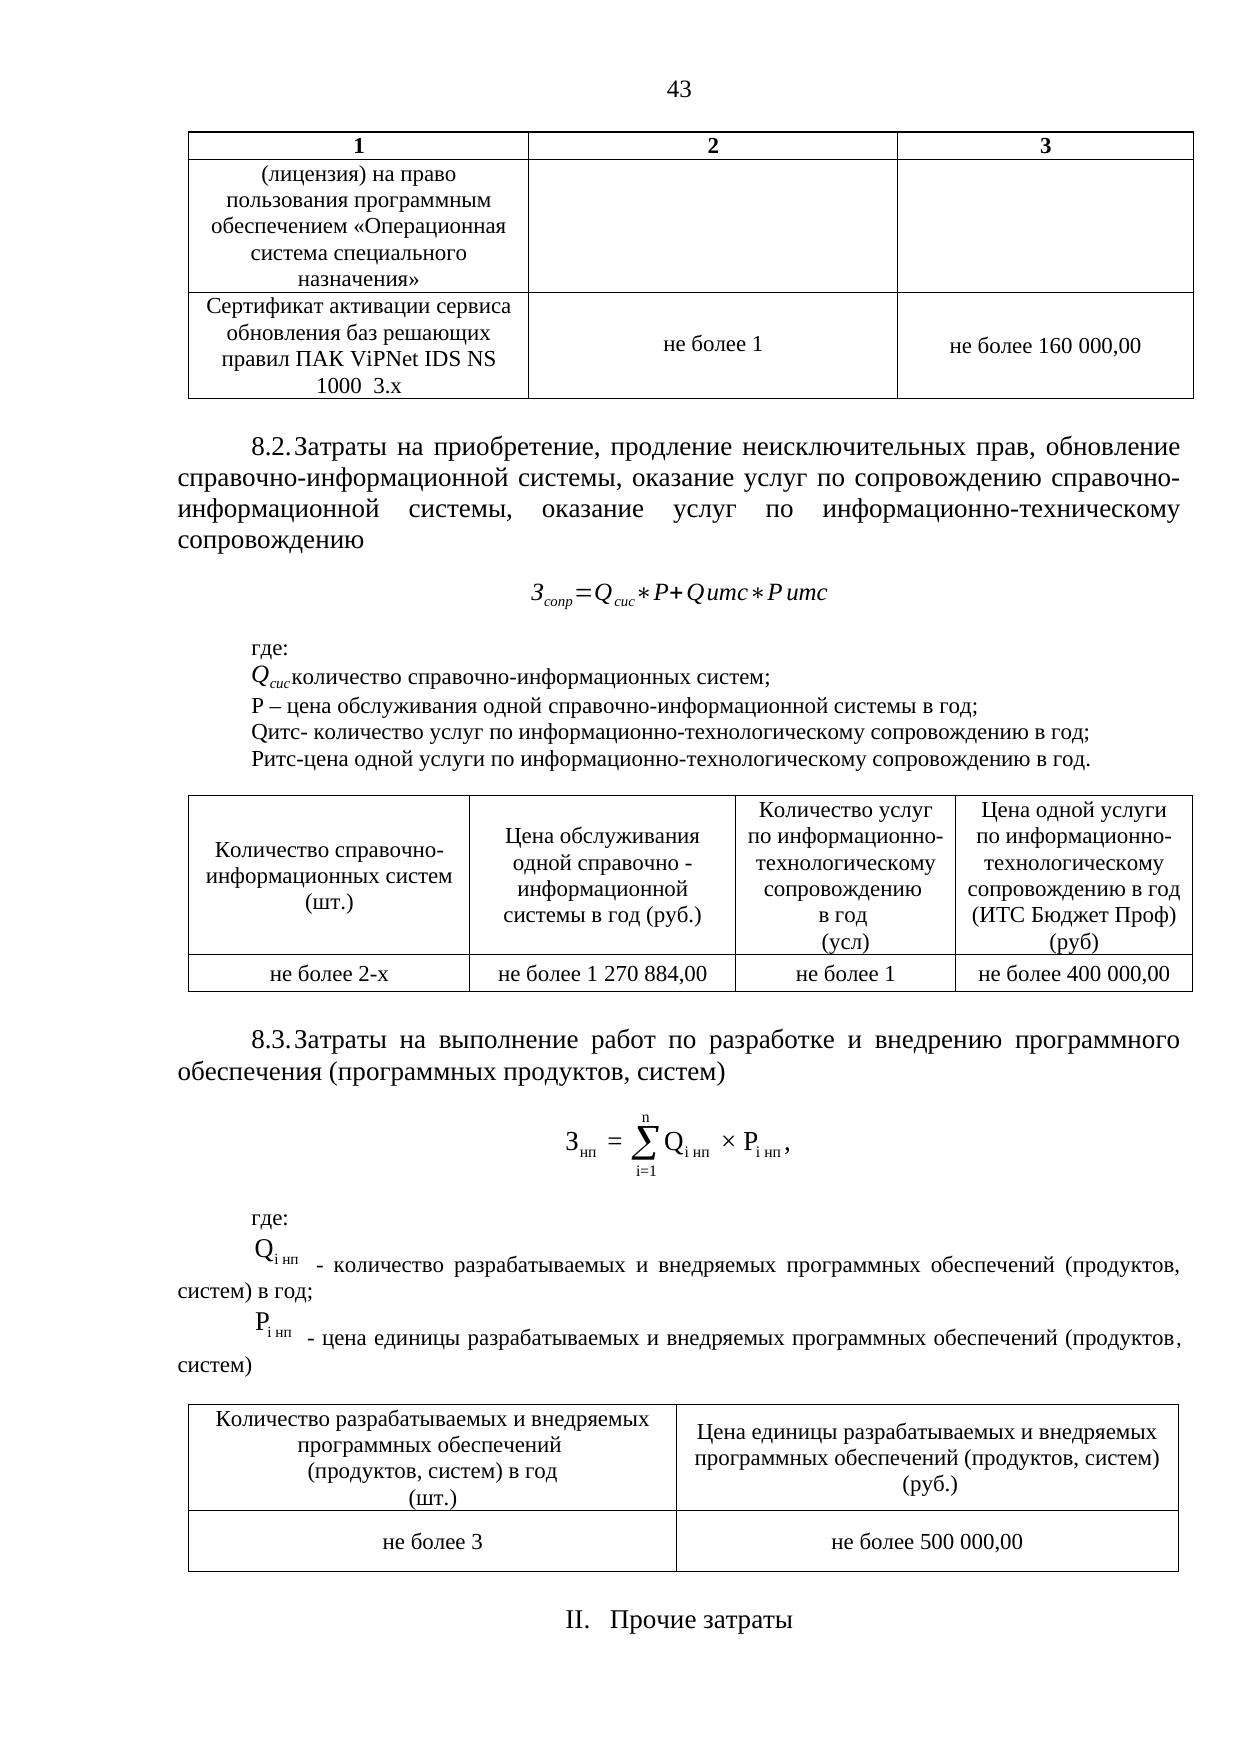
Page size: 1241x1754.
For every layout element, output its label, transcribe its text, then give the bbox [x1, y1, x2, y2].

text где: [177, 1204, 1181, 1230]
text где: [177, 634, 1181, 661]
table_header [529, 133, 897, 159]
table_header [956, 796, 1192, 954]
list Затраты на выполнение работ по разработке и внедрению программного обеспечения (программных продуктов, систем) [177, 1023, 1181, 1086]
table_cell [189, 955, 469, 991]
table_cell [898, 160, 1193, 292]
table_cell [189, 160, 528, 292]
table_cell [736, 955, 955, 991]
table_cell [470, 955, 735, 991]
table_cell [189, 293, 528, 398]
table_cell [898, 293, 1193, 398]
text Qитс- количество услуг по информационно-технологическому сопровождению в год; [177, 718, 1181, 745]
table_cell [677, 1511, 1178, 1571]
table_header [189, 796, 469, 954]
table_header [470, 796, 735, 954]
text P – цена обслуживания одной справочно-информационной системы в год; [177, 692, 1181, 718]
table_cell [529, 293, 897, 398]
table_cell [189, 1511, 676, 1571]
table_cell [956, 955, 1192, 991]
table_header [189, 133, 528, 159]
text II. Прочие затраты [177, 1603, 1181, 1634]
list Затраты на приобретение, продление неисключительных прав, обновление справочно-информационной системы, оказание услуг по сопровождению справочно-информационной системы, оказание услуг по информационно-техническому сопровождению [177, 430, 1181, 555]
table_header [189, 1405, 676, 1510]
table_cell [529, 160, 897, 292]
text - количество разрабатываемых и внедряемых программных обеспечений (продуктов, систем) в год; [177, 1230, 1181, 1304]
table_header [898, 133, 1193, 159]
text Pитс-цена одной услуги по информационно-технологическому сопровождению в год. [177, 745, 1181, 771]
text количество справочно-информационных систем; [177, 661, 1181, 692]
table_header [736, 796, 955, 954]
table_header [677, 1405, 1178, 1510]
text - цена единицы разрабатываемых и внедряемых программных обеспечений (продуктов, систем) [177, 1304, 1181, 1377]
